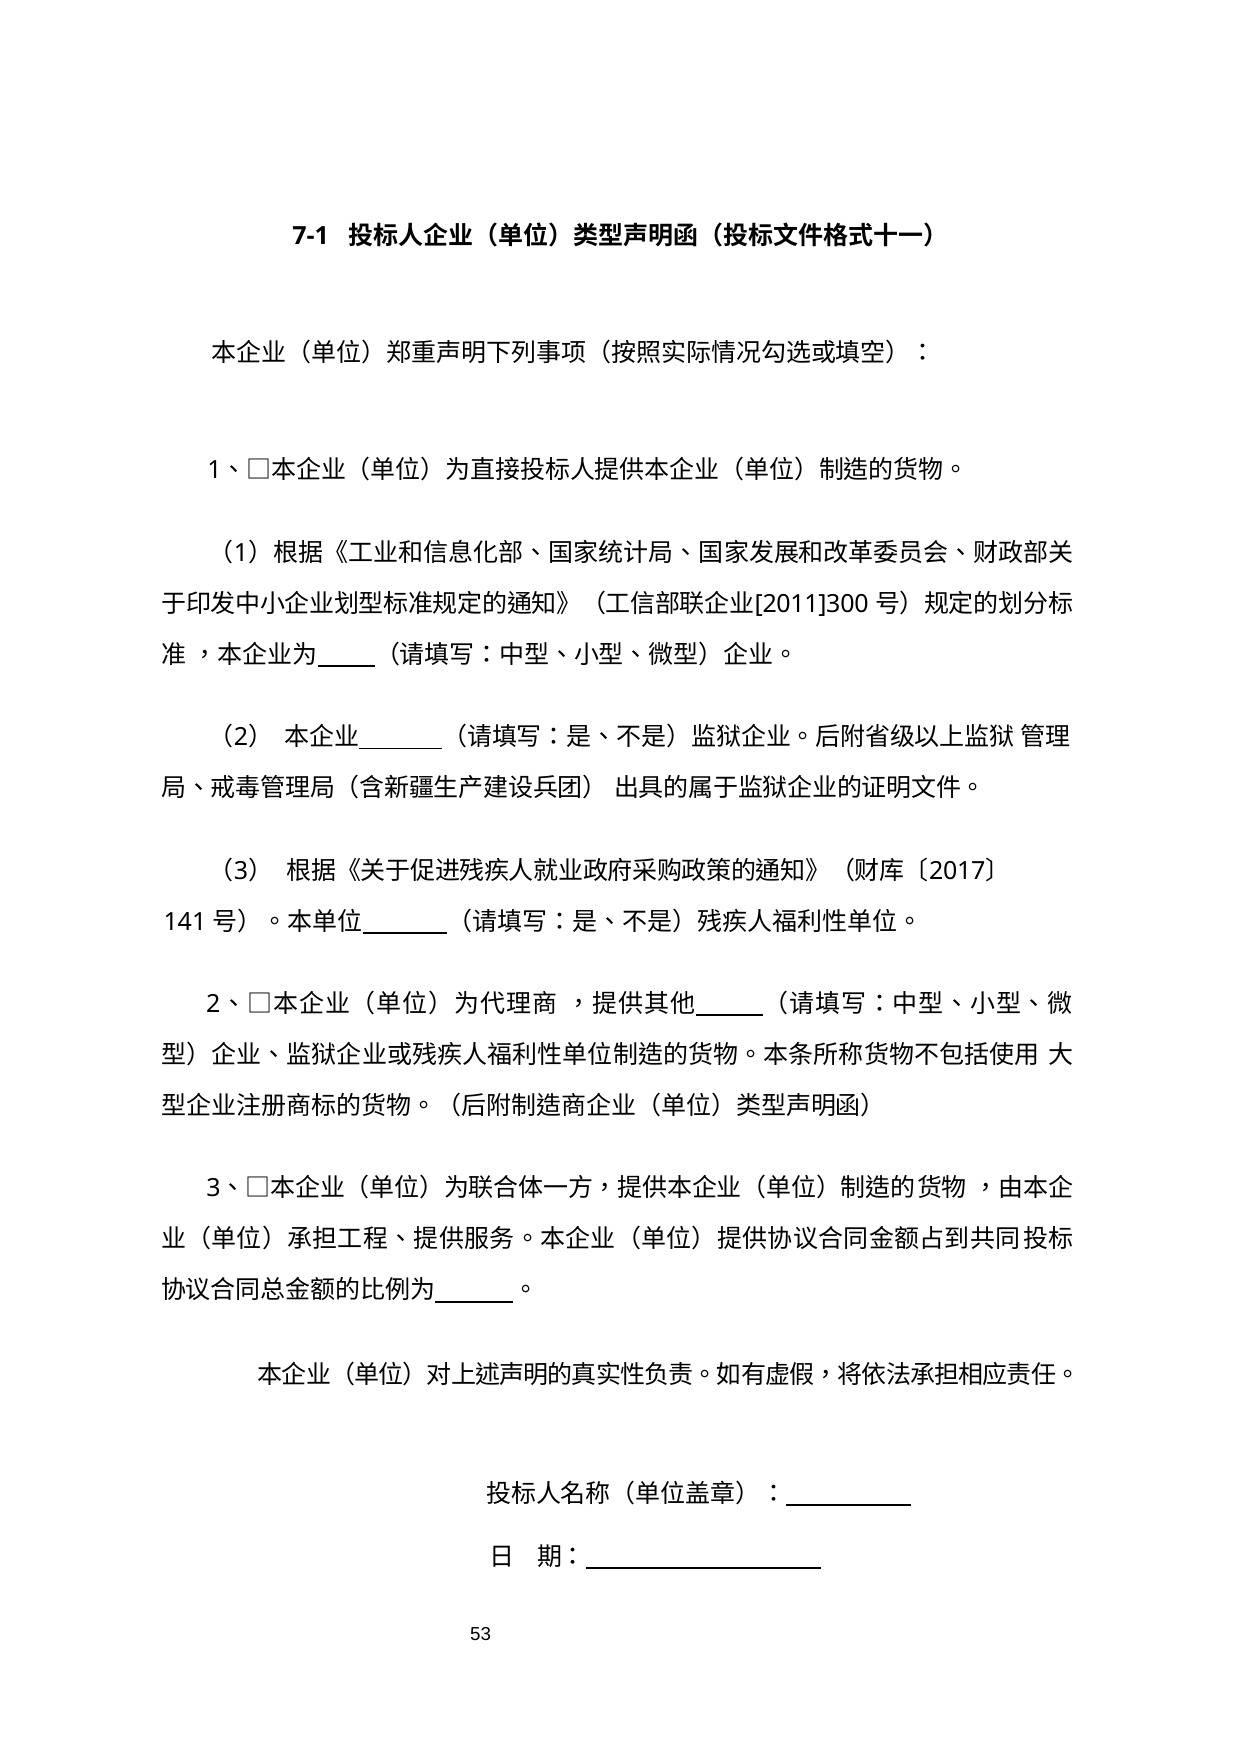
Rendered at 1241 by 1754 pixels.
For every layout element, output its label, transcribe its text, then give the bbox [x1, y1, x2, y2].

text 7-1 投标人企业（单位）类型声明函（投标文件格式十一） [159, 217, 1081, 251]
text （3） 根据《关于促进残疾人就业政府采购政策的通知》（财库〔2017〕 141 号）。本单位 （请填写：是、不是）残疾人福利性单位。 [163, 852, 1058, 937]
text 1、□本企业（单位）为直接投标人提供本企业（单位）制造的货物。 [207, 452, 1081, 486]
text 本企业（单位）对上述声明的真实性负责。如有虚假，将依法承担相应责任。 [159, 1357, 1081, 1434]
text 本企业（单位）郑重声明下列事项（按照实际情况勾选或填空）： [211, 335, 1081, 413]
text （2） 本企业 （请填写：是、不是）监狱企业。后附省级以上监狱 管理局、戒毒管理局（含新疆生产建设兵团） 出具的属于监狱企业的证明文件。 [161, 719, 1077, 804]
text 投标人名称（单位盖章）： [486, 1473, 1081, 1510]
text 2、□本企业（单位）为代理商 ，提供其他 （请填写：中型、小型、微 型）企业、监狱企业或残疾人福利性单位制造的货物。本条所称货物不包括使用 大型企业注册商标的货物。（后附制造商企业（单位）类型声明函） [161, 986, 1073, 1122]
text 日 期： [489, 1539, 1081, 1573]
text （1）根据《工业和信息化部、国家统计局、国家发展和改革委员会、财政部关于印发中小企业划型标准规定的通知》（工信部联企业[2011]300 号）规定的划分标准 ，本企业为 （请填写：中型、小型、微型）企业。 [161, 534, 1073, 671]
text 3、□本企业（单位）为联合体一方，提供本企业（单位）制造的货物 ，由本企业（单位）承担工程、提供服务。本企业（单位）提供协议合同金额占到共同投标协议合同总金额的比例为 。 [161, 1170, 1073, 1306]
